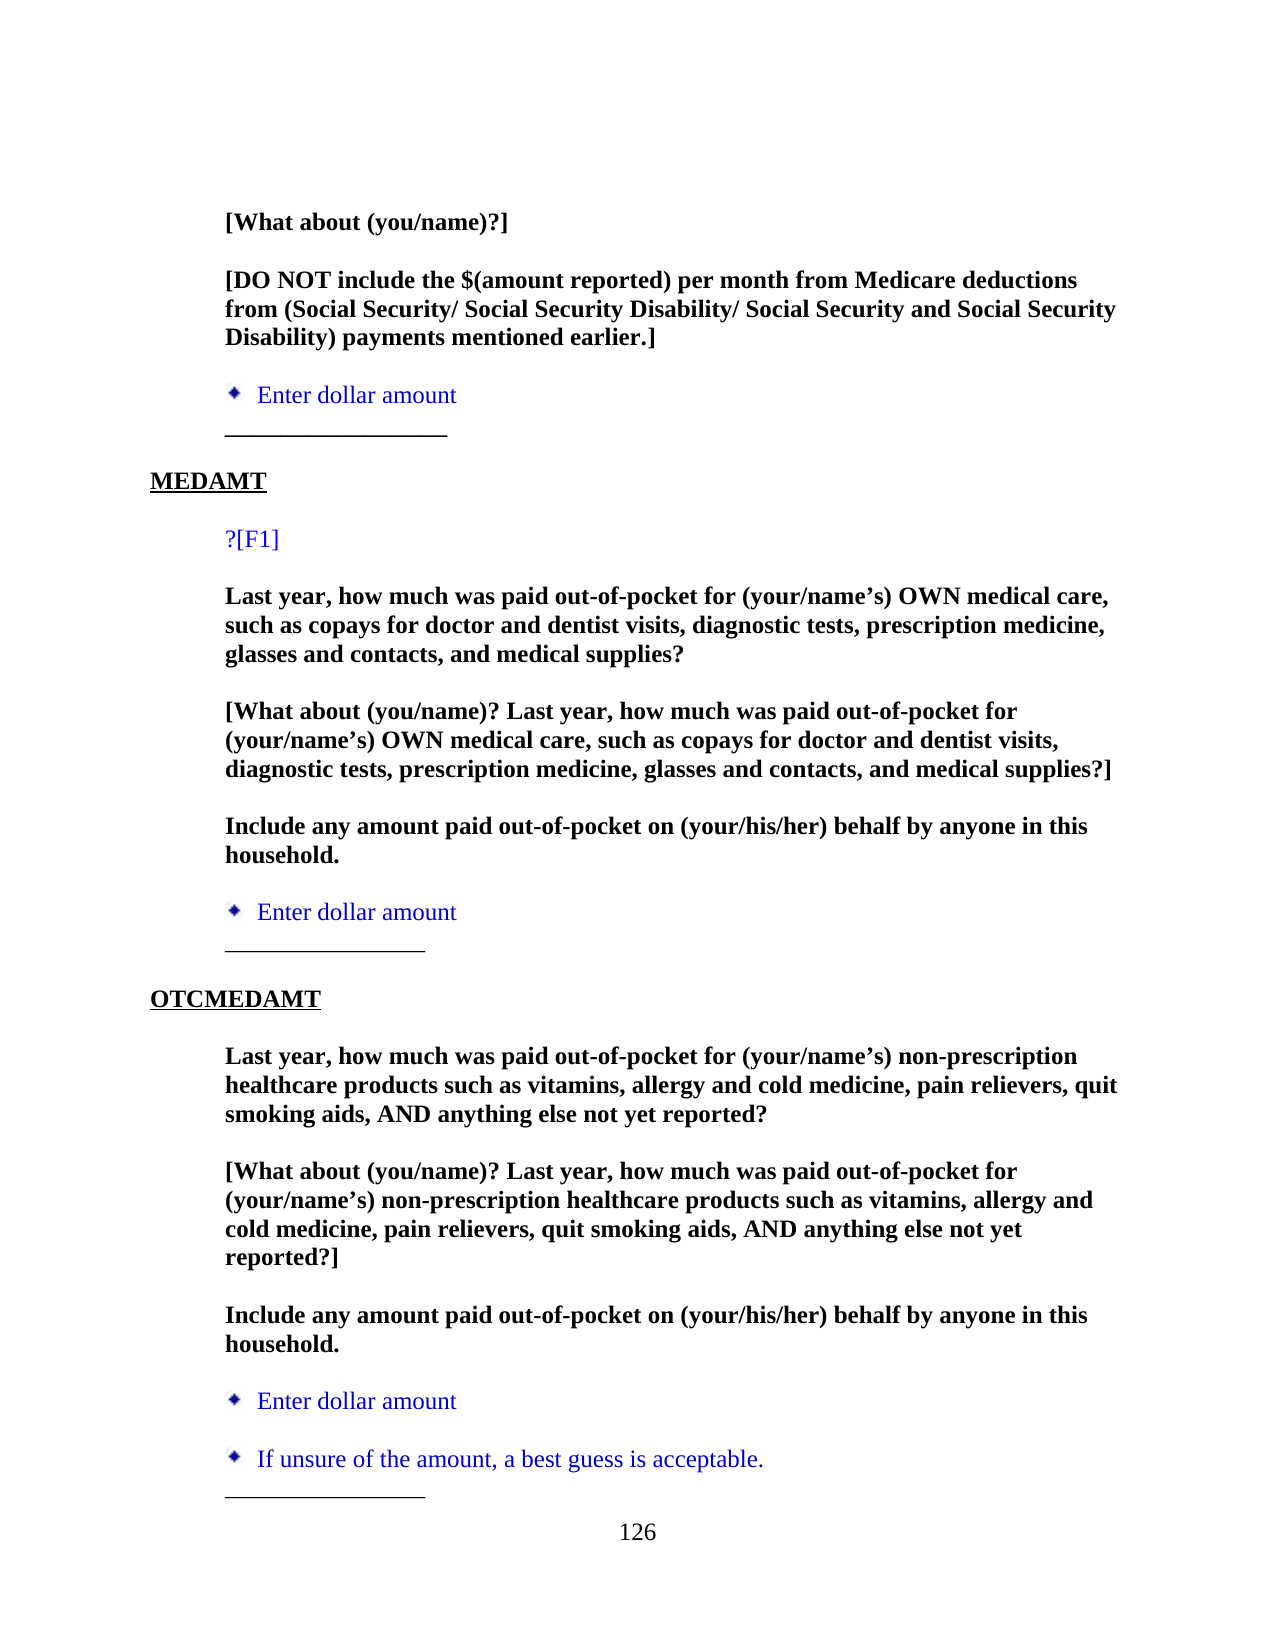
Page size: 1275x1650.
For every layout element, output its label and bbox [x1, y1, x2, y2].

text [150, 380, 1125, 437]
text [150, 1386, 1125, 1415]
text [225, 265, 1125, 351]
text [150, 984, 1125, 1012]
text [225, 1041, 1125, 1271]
picture [225, 383, 245, 404]
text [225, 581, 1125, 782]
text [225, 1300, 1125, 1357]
picture [225, 901, 245, 921]
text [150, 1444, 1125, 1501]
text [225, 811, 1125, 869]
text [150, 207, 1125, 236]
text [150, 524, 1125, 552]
picture [225, 1447, 245, 1467]
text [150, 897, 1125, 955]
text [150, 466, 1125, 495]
picture [225, 1390, 245, 1410]
